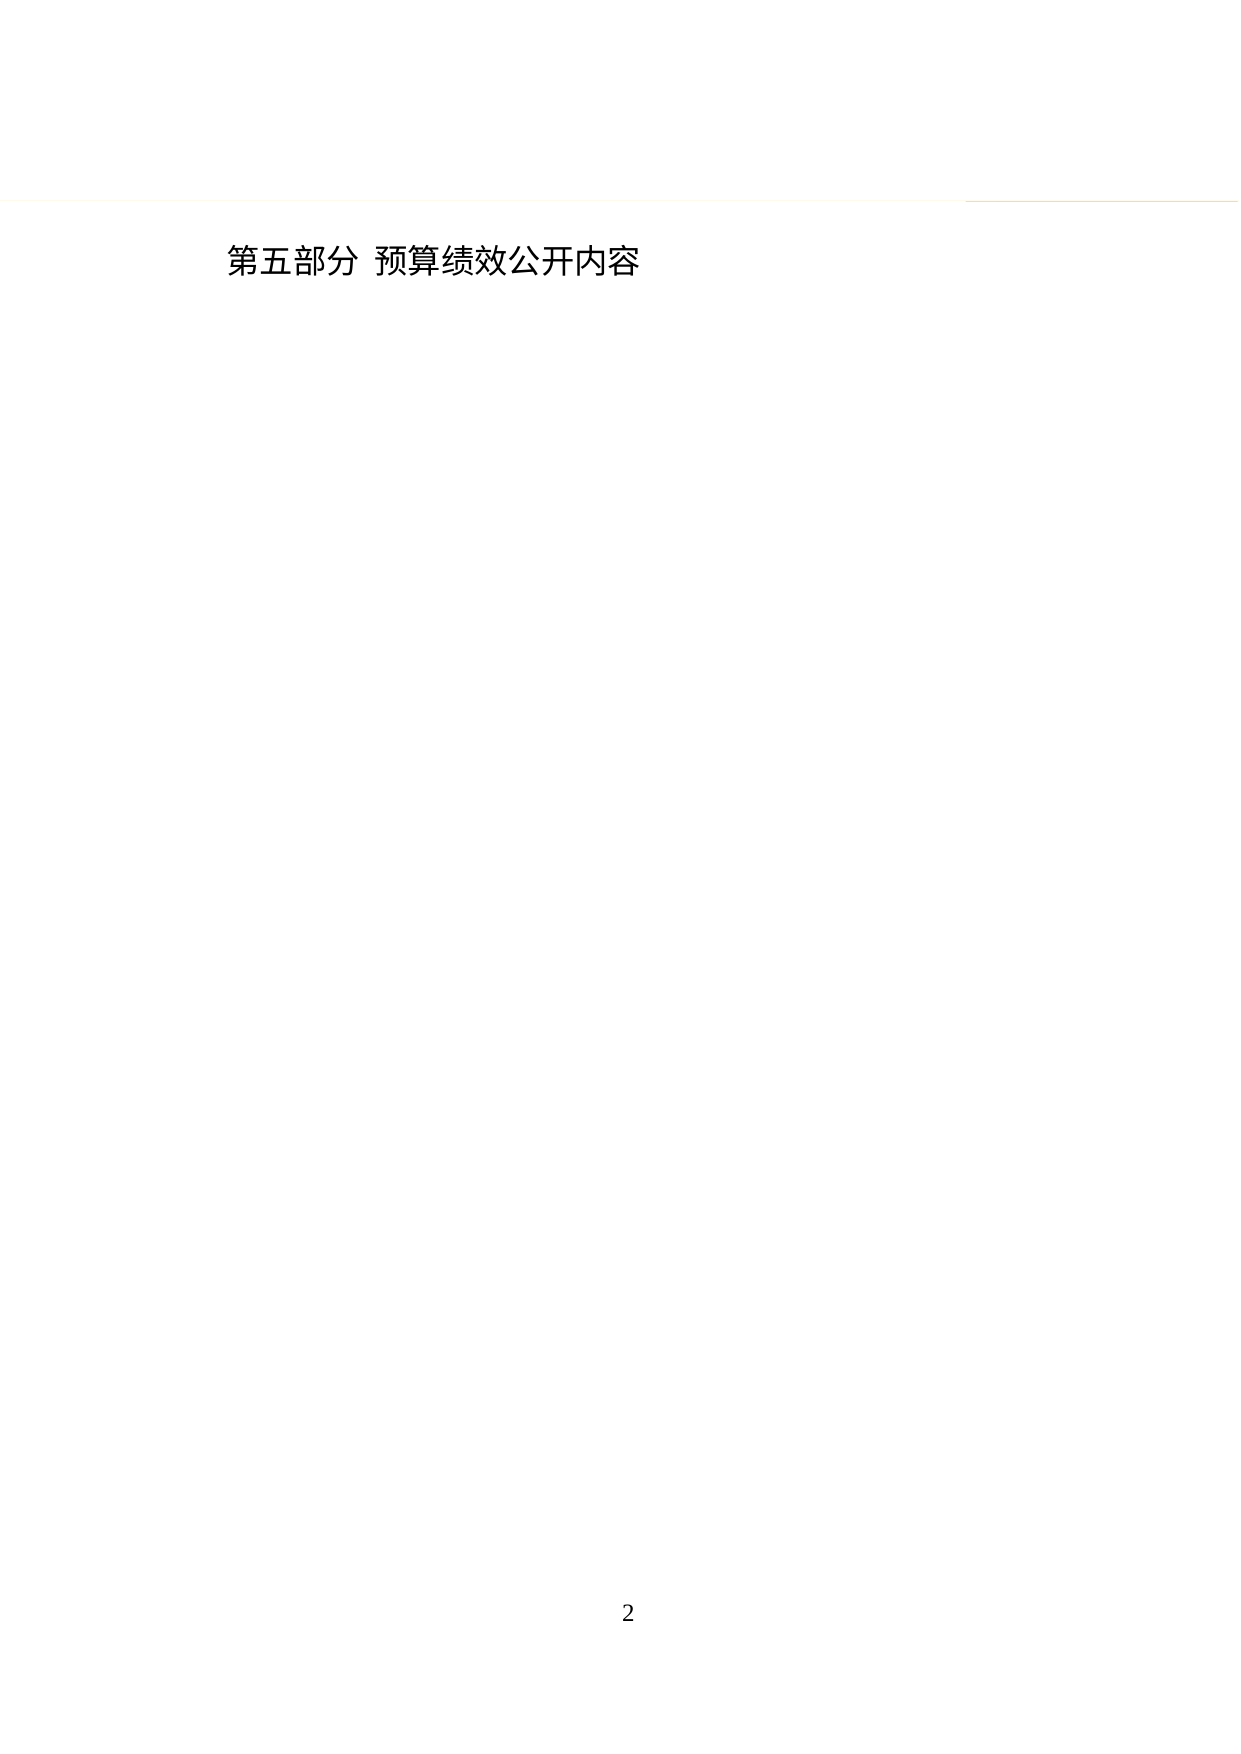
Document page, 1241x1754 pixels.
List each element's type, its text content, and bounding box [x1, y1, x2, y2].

text 第五部分 预算绩效公开内容 [159, 227, 1081, 292]
